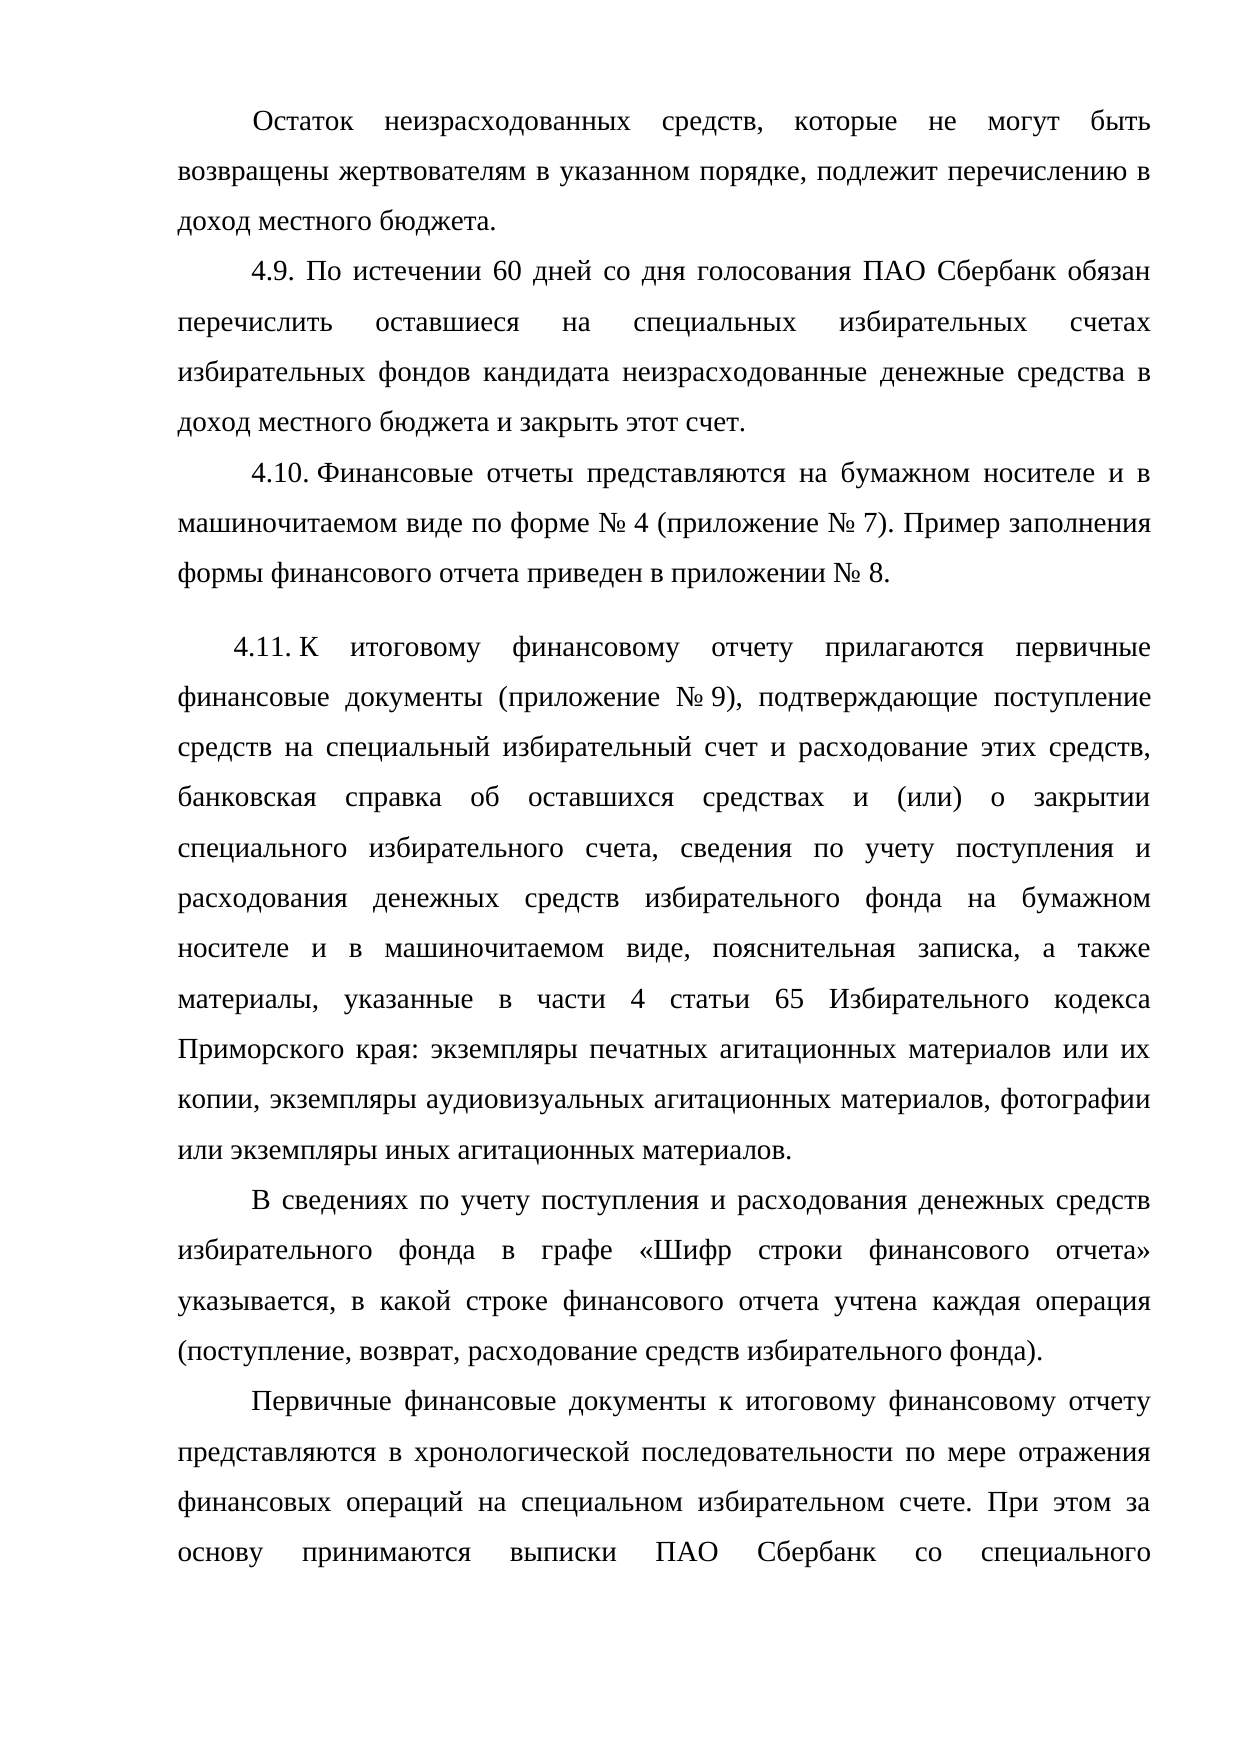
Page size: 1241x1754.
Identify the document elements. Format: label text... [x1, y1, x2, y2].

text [177, 1383, 1152, 1568]
text 4.11. К итоговому финансовому отчету прилагаются первичные финансовые документы (приложение № 9), подтверждающие поступление средств на специальный избирательный счет и расходование этих средств, банковская справка об оставшихся средствах и (или) о закрытии специального избирательного счета, сведения по учету поступления и расходования денежных средств избирательного фонда на бумажном носителе и в машиночитаемом виде, пояснительная записка, а также материалы, указанные в части 4 статьи 65 Избирательного кодекса Приморского края: экземпляры печатных агитационных материалов или их копии, экземпляры аудиовизуальных агитационных материалов, фотографии или экземпляры иных агитационных материалов. [177, 629, 1152, 1165]
text 4.10. Финансовые отчеты представляются на бумажном носителе и в машиночитаемом виде по форме № 4 (приложение № 7). Пример заполнения формы финансового отчета приведен в приложении № 8. [177, 455, 1152, 589]
text 4.9. По истечении 60 дней со дня голосования ПАО Сбербанк обязан перечислить оставшиеся на специальных избирательных счетах избирательных фондов кандидата неизрасходованные денежные средства в доход местного бюджета и закрыть этот счет. [177, 253, 1152, 438]
text Остаток неизрасходованных средств, которые не могут быть возвращены жертвователям в указанном порядке, подлежит перечислению в доход местного бюджета. [177, 103, 1152, 237]
text В сведениях по учету поступления и расходования денежных средств избирательного фонда в графе «Шифр строки финансового отчета» указывается, в какой строке финансового отчета учтена каждая операция (поступление, возврат, расходование средств избирательного фонда). [177, 1182, 1152, 1367]
